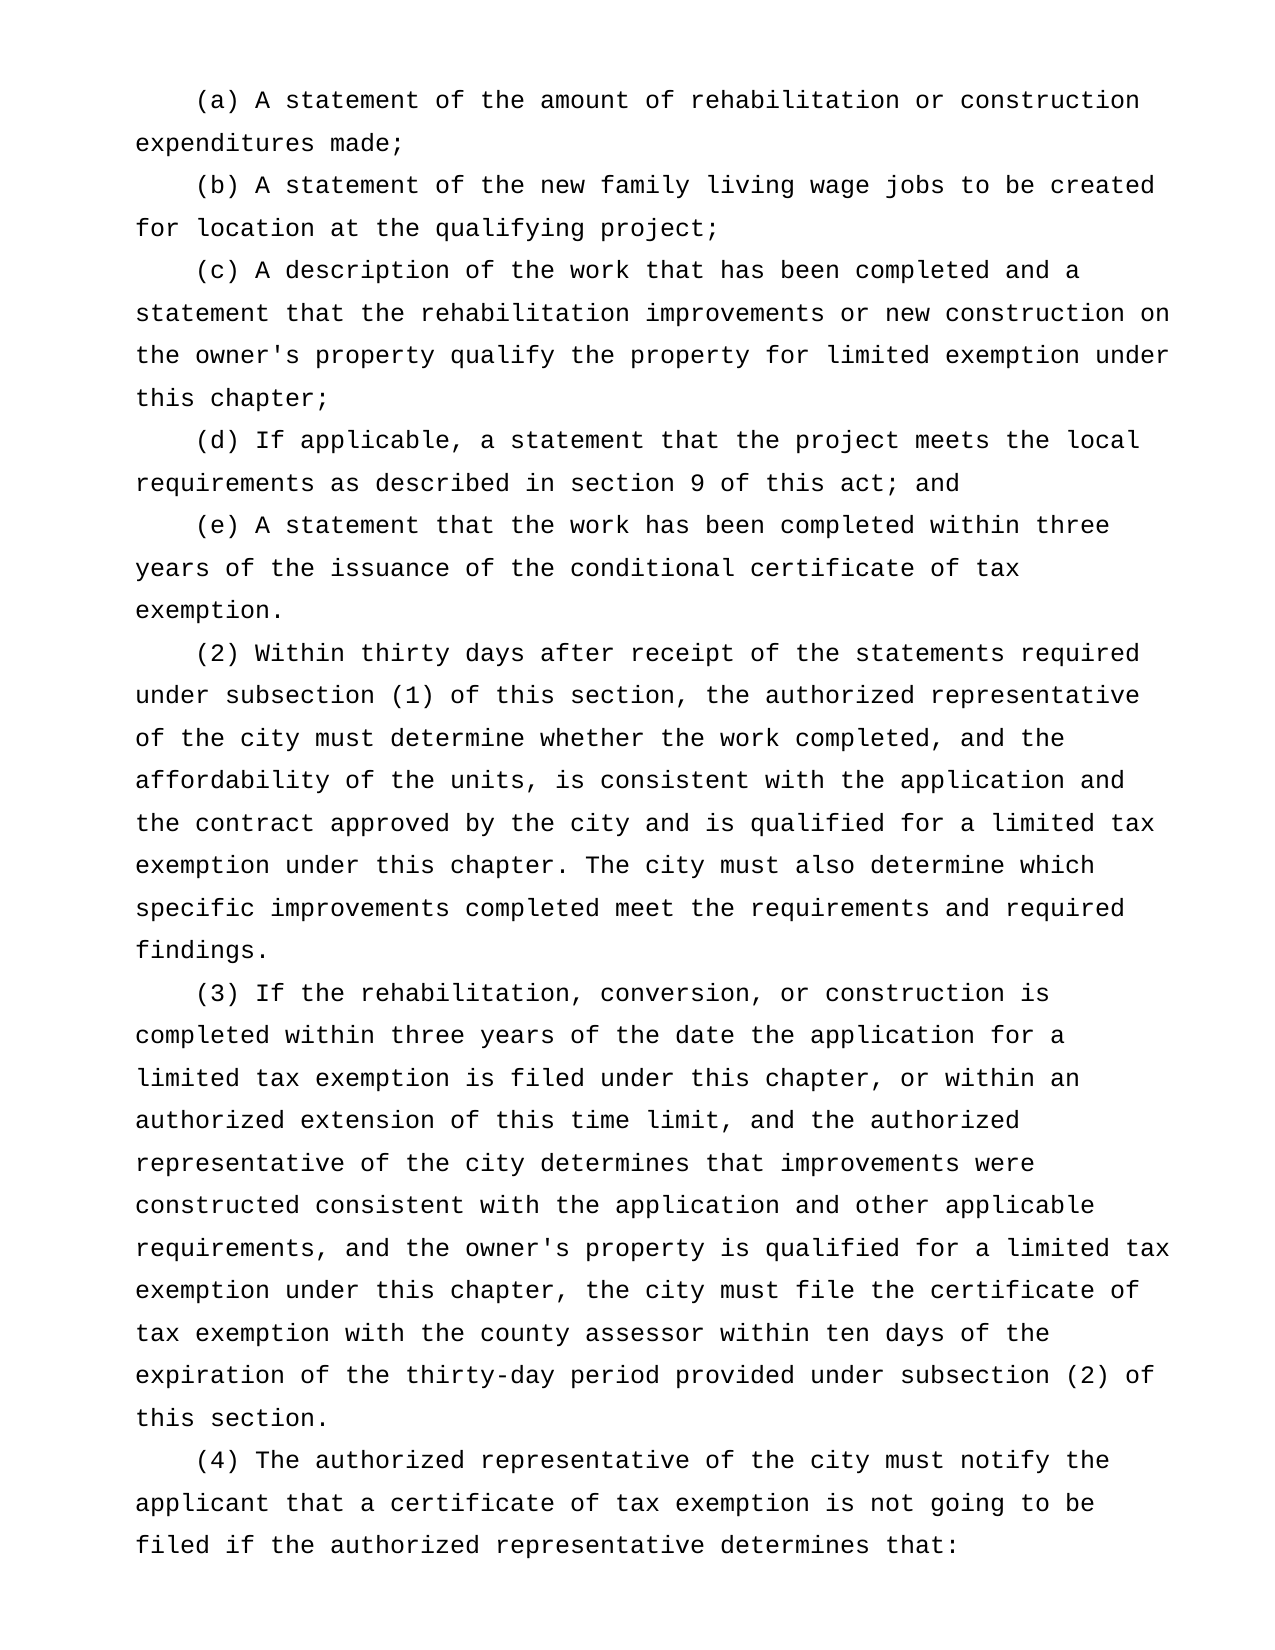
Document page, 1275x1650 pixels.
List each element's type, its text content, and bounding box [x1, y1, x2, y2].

text (4) The authorized representative of the city must notify the applicant that a certificate of tax exemption is not going to be filed if the authorized representative determines that: [135, 1435, 1170, 1562]
text (c) A description of the work that has been completed and a statement that the rehabilitation improvements or new construction on the owner's property qualify the property for limited exemption under this chapter; [135, 245, 1170, 415]
text (3) If the rehabilitation, conversion, or construction is completed within three years of the date the application for a limited tax exemption is filed under this chapter, or within an authorized extension of this time limit, and the authorized representative of the city determines that improvements were constructed consistent with the application and other applicable requirements, and the owner's property is qualified for a limited tax exemption under this chapter, the city must file the certificate of tax exemption with the county assessor within ten days of the expiration of the thirty-day period provided under subsection (2) of this section. [135, 967, 1170, 1435]
text (2) Within thirty days after receipt of the statements required under subsection (1) of this section, the authorized representative of the city must determine whether the work completed, and the affordability of the units, is consistent with the application and the contract approved by the city and is qualified for a limited tax exemption under this chapter. The city must also determine which specific improvements completed meet the requirements and required findings. [135, 627, 1170, 967]
text (a) A statement of the amount of rehabilitation or construction expenditures made; [135, 75, 1170, 160]
text (e) A statement that the work has been completed within three years of the issuance of the conditional certificate of tax exemption. [135, 500, 1170, 627]
text (b) A statement of the new family living wage jobs to be created for location at the qualifying project; [135, 160, 1170, 245]
text (d) If applicable, a statement that the project meets the local requirements as described in section 9 of this act; and [135, 415, 1170, 500]
